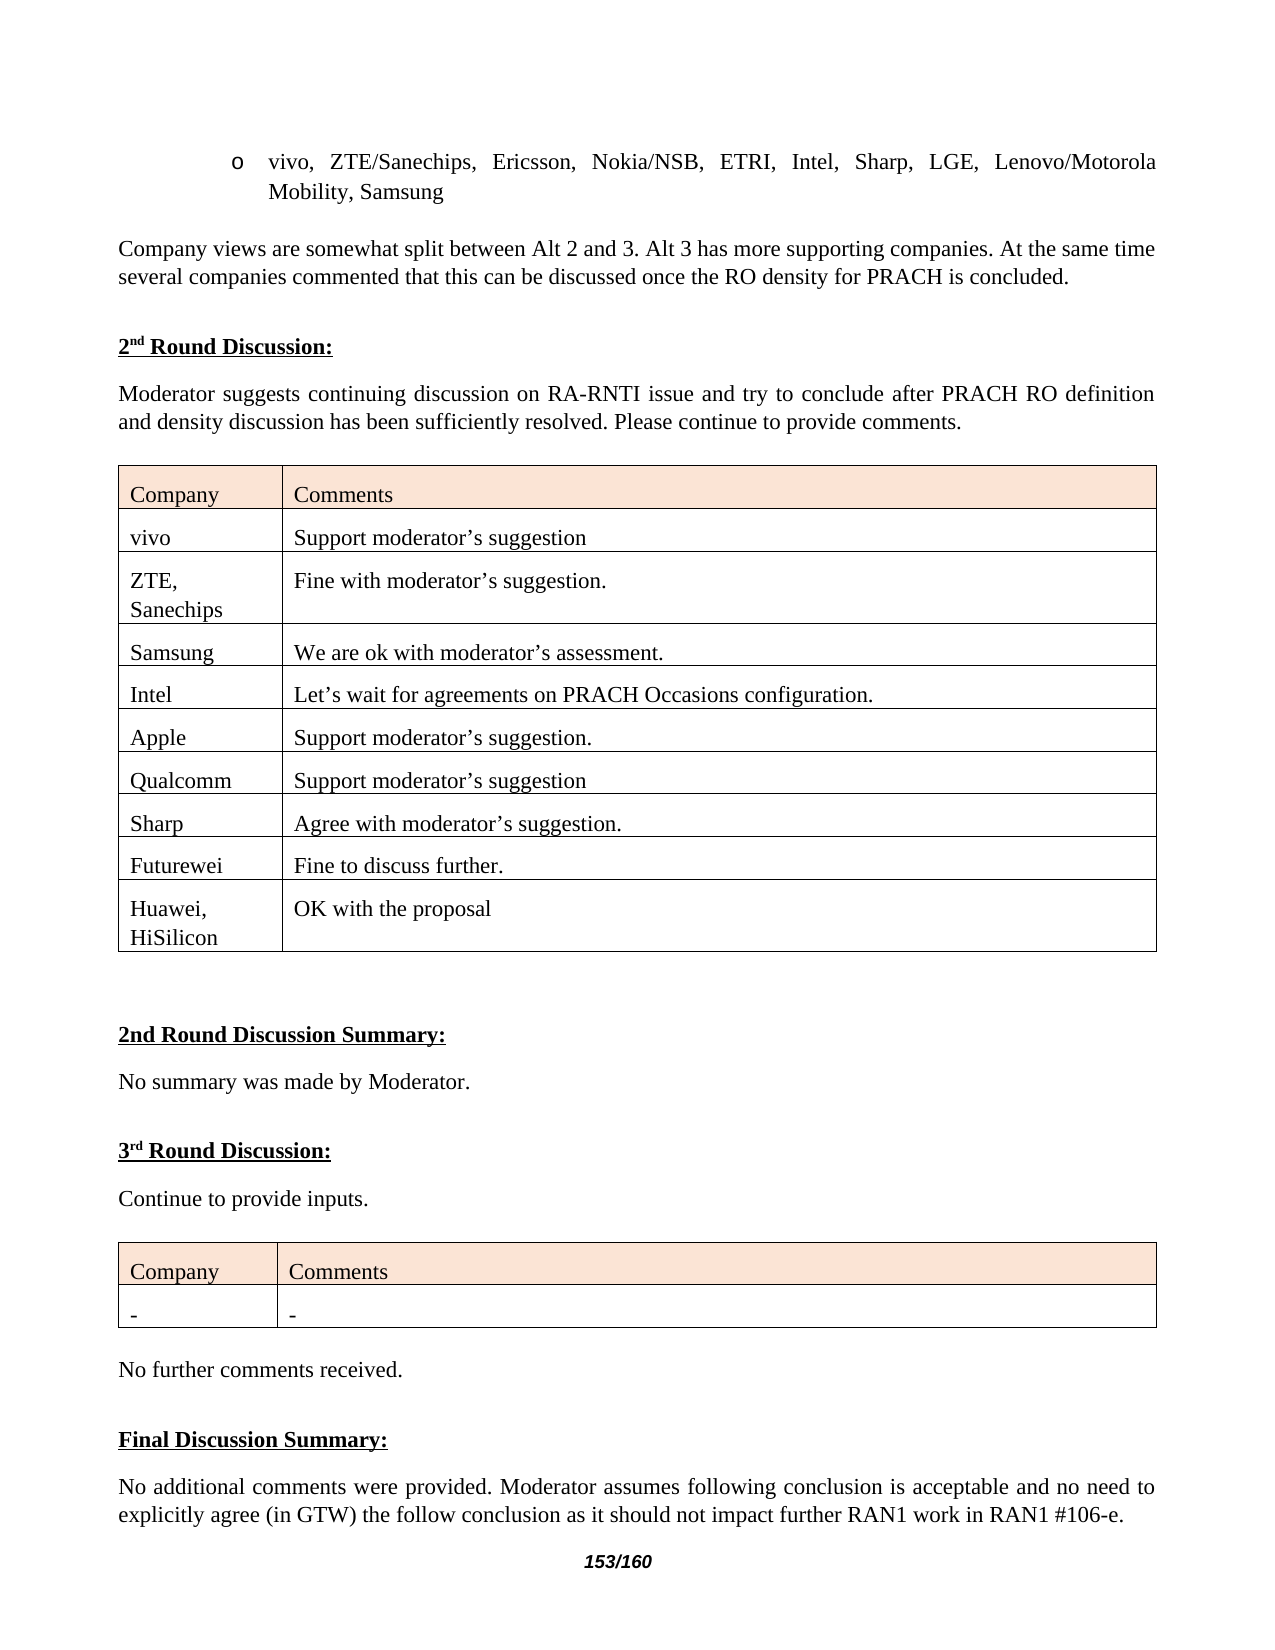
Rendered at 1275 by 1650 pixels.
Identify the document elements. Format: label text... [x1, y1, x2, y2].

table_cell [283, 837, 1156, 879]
subtitle 2nd Round Discussion: [118, 333, 1157, 359]
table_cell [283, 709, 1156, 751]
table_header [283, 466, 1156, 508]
text No further comments received. [118, 1357, 1157, 1383]
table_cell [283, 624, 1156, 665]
subtitle Final Discussion Summary: [118, 1426, 1157, 1452]
text Moderator suggests continuing discussion on RA-RNTI issue and try to conclude after PRACH RO definition and density discussion has been sufficiently resolved. Please continue to provide comments. [118, 380, 1157, 435]
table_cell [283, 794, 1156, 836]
list vivo, ZTE/Sanechips, Ericsson, Nokia/NSB, ETRI, Intel, Sharp, LGE, Lenovo/Motorola Mobility, Samsung [231, 148, 1157, 204]
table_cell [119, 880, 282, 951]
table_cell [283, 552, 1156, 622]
text No summary was made by Moderator. [118, 1068, 1157, 1094]
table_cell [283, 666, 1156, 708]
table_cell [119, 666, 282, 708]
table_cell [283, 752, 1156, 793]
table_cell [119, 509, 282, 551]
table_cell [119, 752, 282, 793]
text Continue to provide inputs. [118, 1185, 1157, 1211]
subtitle 3rd Round Discussion: [118, 1138, 1157, 1164]
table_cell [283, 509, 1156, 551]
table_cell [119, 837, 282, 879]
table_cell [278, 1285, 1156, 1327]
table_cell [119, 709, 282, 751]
subtitle 2nd Round Discussion Summary: [118, 1021, 1157, 1047]
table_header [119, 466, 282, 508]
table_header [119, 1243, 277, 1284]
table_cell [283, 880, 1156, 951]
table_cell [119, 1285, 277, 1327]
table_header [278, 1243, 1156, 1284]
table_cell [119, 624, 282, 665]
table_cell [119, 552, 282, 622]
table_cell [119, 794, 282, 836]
text Company views are somewhat split between Alt 2 and 3. Alt 3 has more supporting companies. At the same time several companies commented that this can be discussed once the RO density for PRACH is concluded. [118, 235, 1157, 290]
text No additional comments were provided. Moderator assumes following conclusion is acceptable and no need to explicitly agree (in GTW) the follow conclusion as it should not impact further RAN1 work in RAN1 #106-e. [118, 1473, 1157, 1528]
